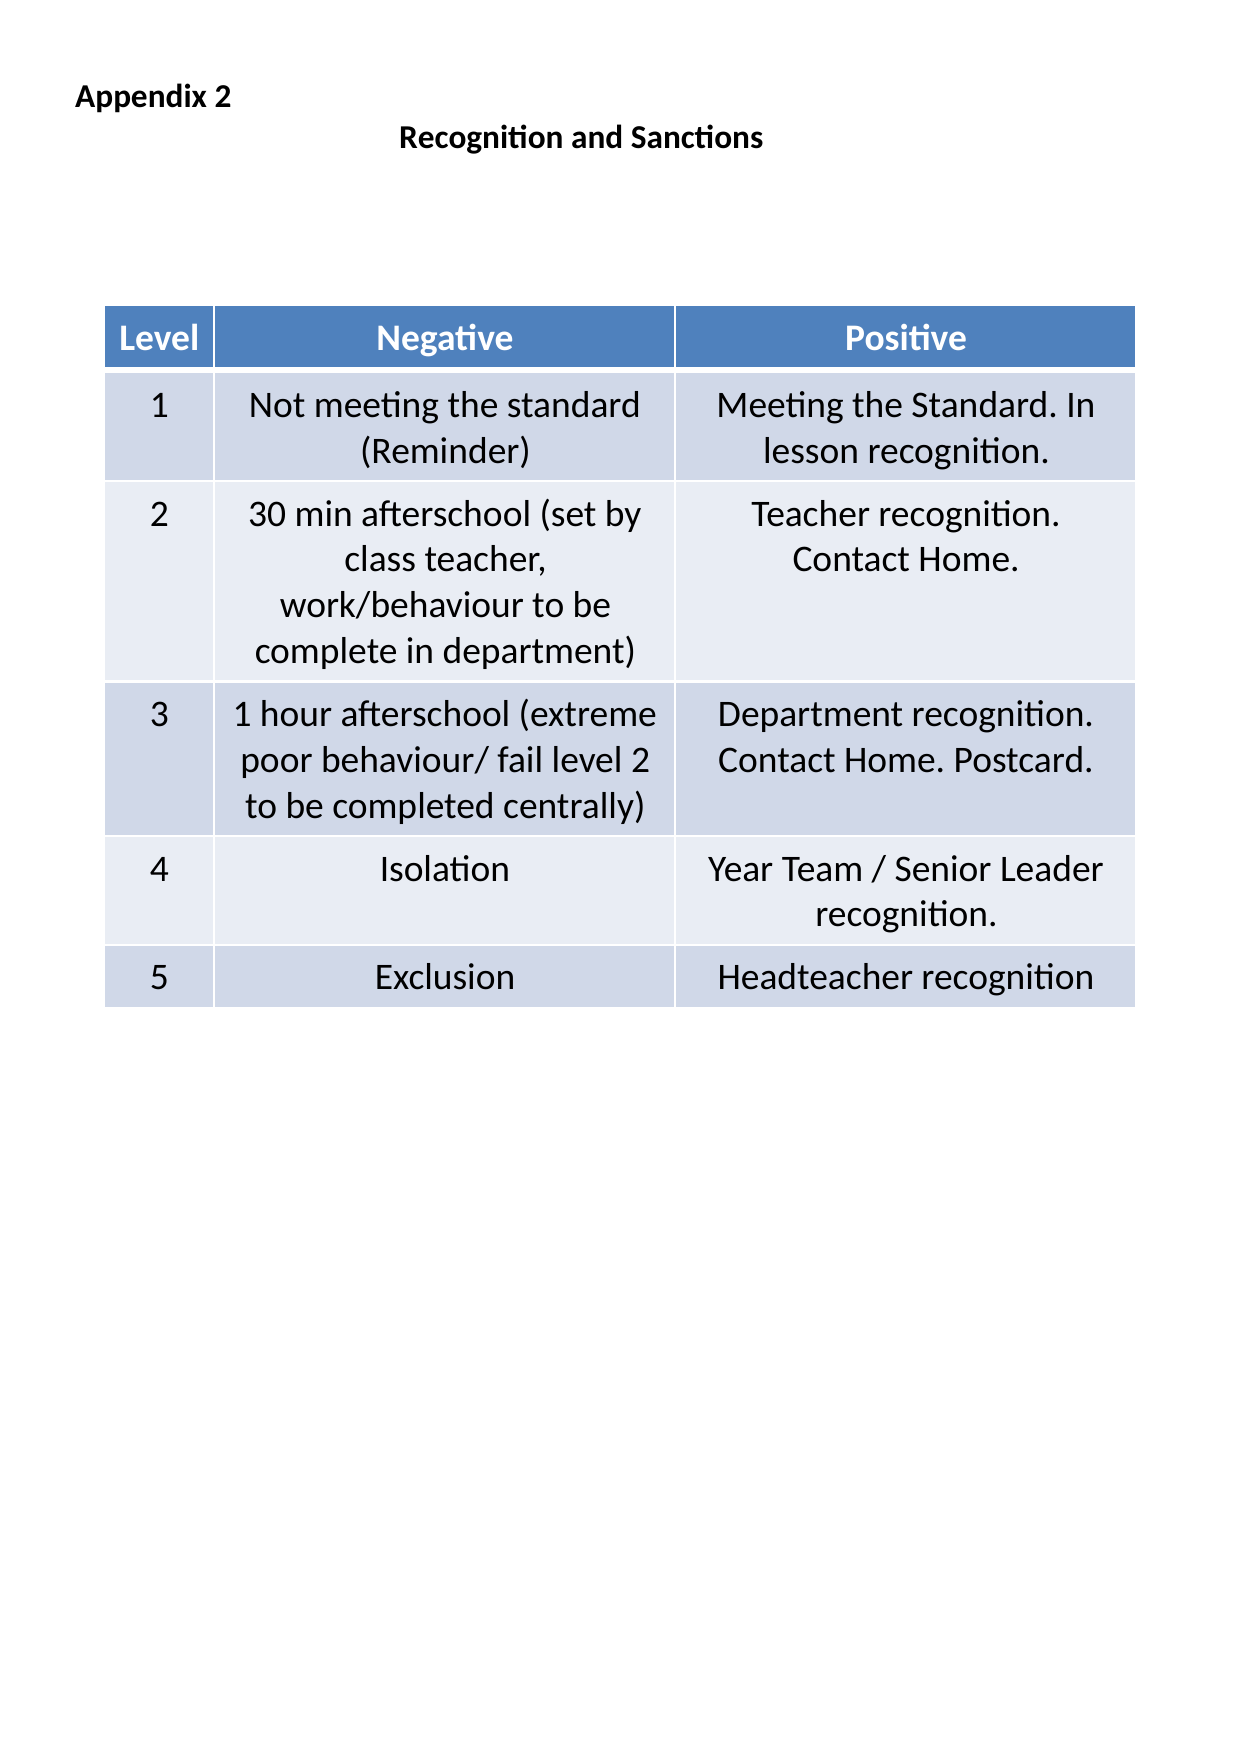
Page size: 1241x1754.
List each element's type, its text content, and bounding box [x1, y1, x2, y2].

table_cell 1 [105, 373, 213, 480]
table_cell 1 hour afterschool (extreme poor behaviour/ fail level 2 to be completed centrally) [215, 683, 674, 835]
table_cell Teacher recognition. Contact Home. [676, 482, 1135, 680]
table_cell 3 [105, 683, 213, 835]
text Appendix 2 [75, 75, 1087, 116]
table_header Level [105, 306, 213, 367]
table_cell Headteacher recognition [676, 946, 1135, 1007]
table_cell Year Team / Senior Leader recognition. [676, 837, 1135, 944]
table_cell 30 min afterschool (set by class teacher, work/behaviour to be complete in department) [215, 482, 674, 680]
table_header Negative [215, 306, 674, 367]
table_header Positive [676, 306, 1135, 367]
table_cell Isolation [215, 837, 674, 944]
text Recognition and Sanctions [75, 116, 1087, 156]
table_cell Not meeting the standard (Reminder) [215, 373, 674, 480]
table_cell 2 [105, 482, 213, 680]
table_cell 4 [105, 837, 213, 944]
table_cell Meeting the Standard. In lesson recognition. [676, 373, 1135, 480]
table_cell Department recognition. Contact Home. Postcard. [676, 683, 1135, 835]
table_cell 5 [105, 946, 213, 1007]
table_cell Exclusion [215, 946, 674, 1007]
